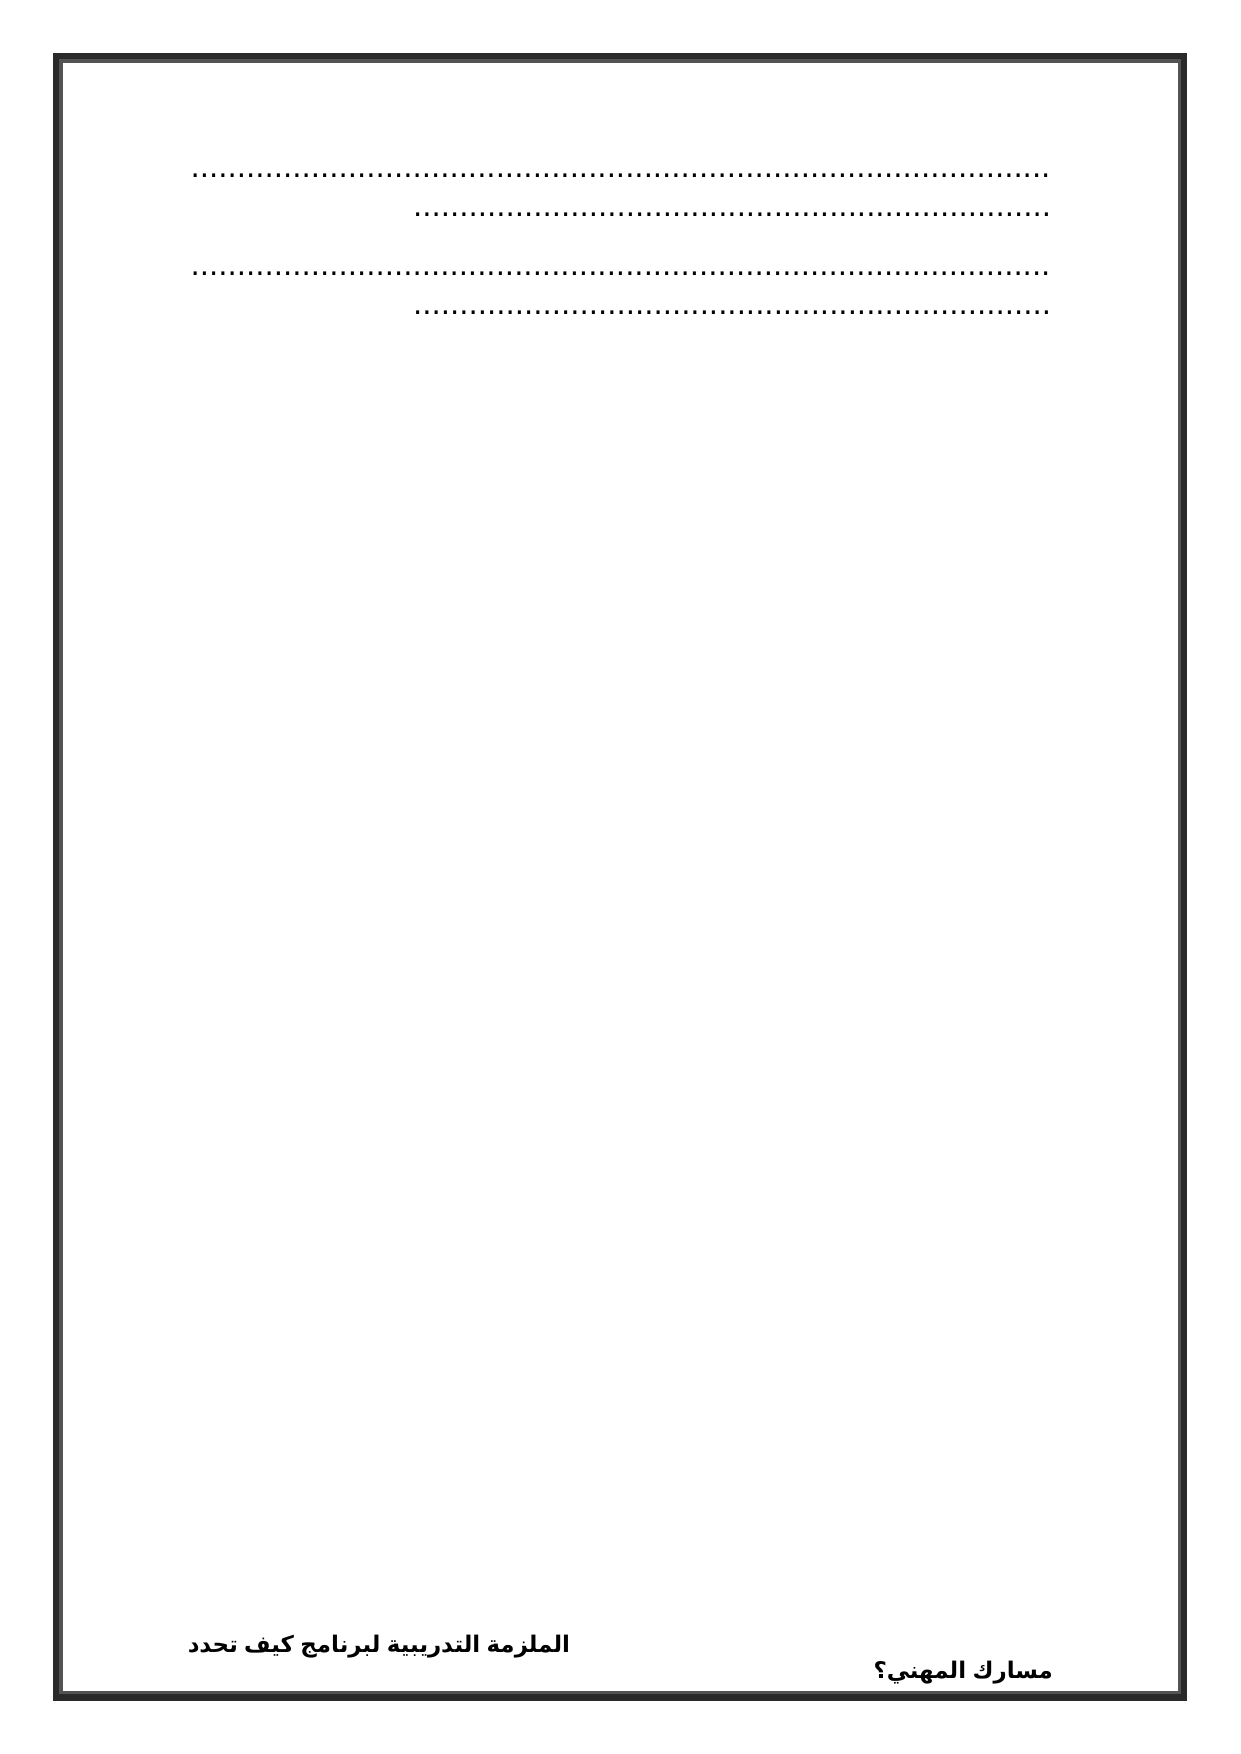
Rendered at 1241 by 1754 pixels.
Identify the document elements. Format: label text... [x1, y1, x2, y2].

text .................................................................................................................................................................. [187, 150, 1053, 223]
text .................................................................................................................................................................. [187, 249, 1053, 322]
